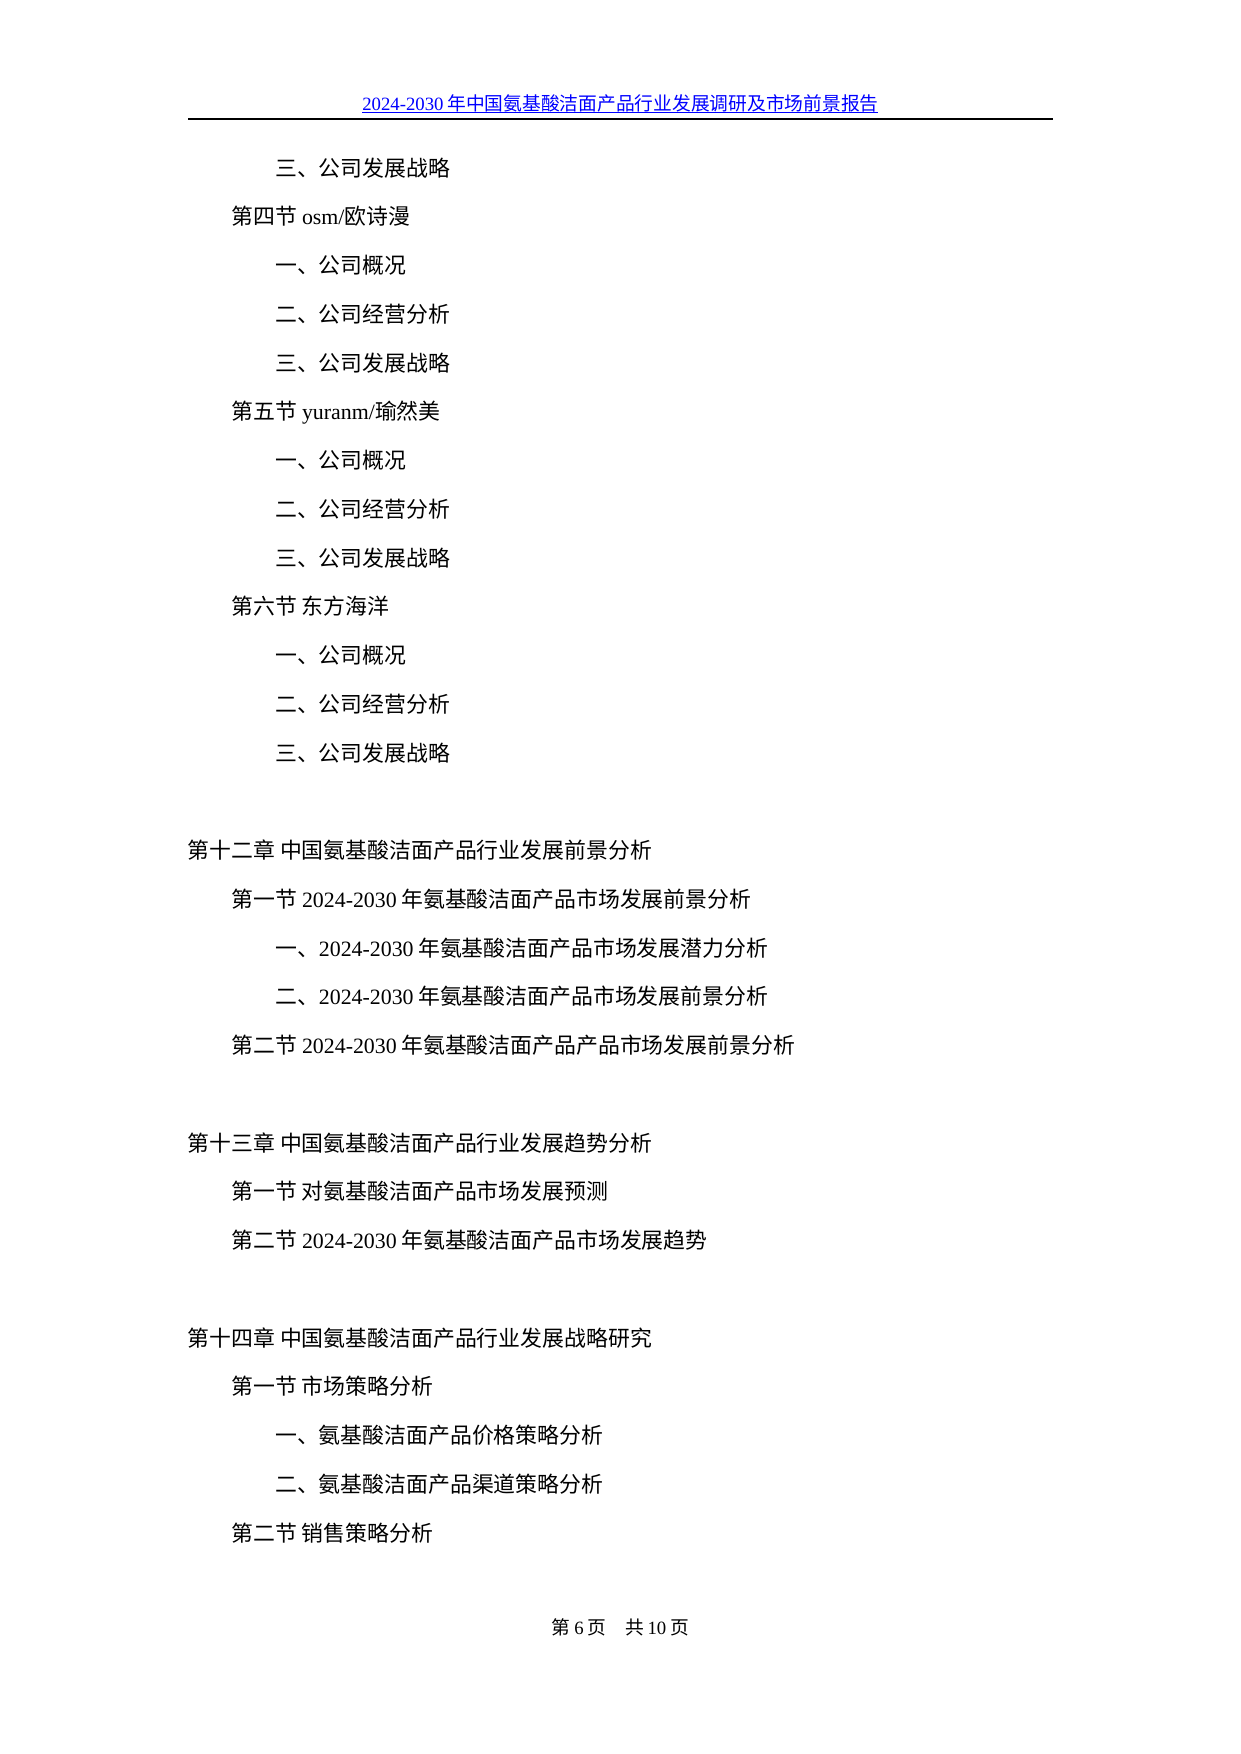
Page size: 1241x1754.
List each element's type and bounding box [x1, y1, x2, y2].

text [187, 150, 1053, 1548]
